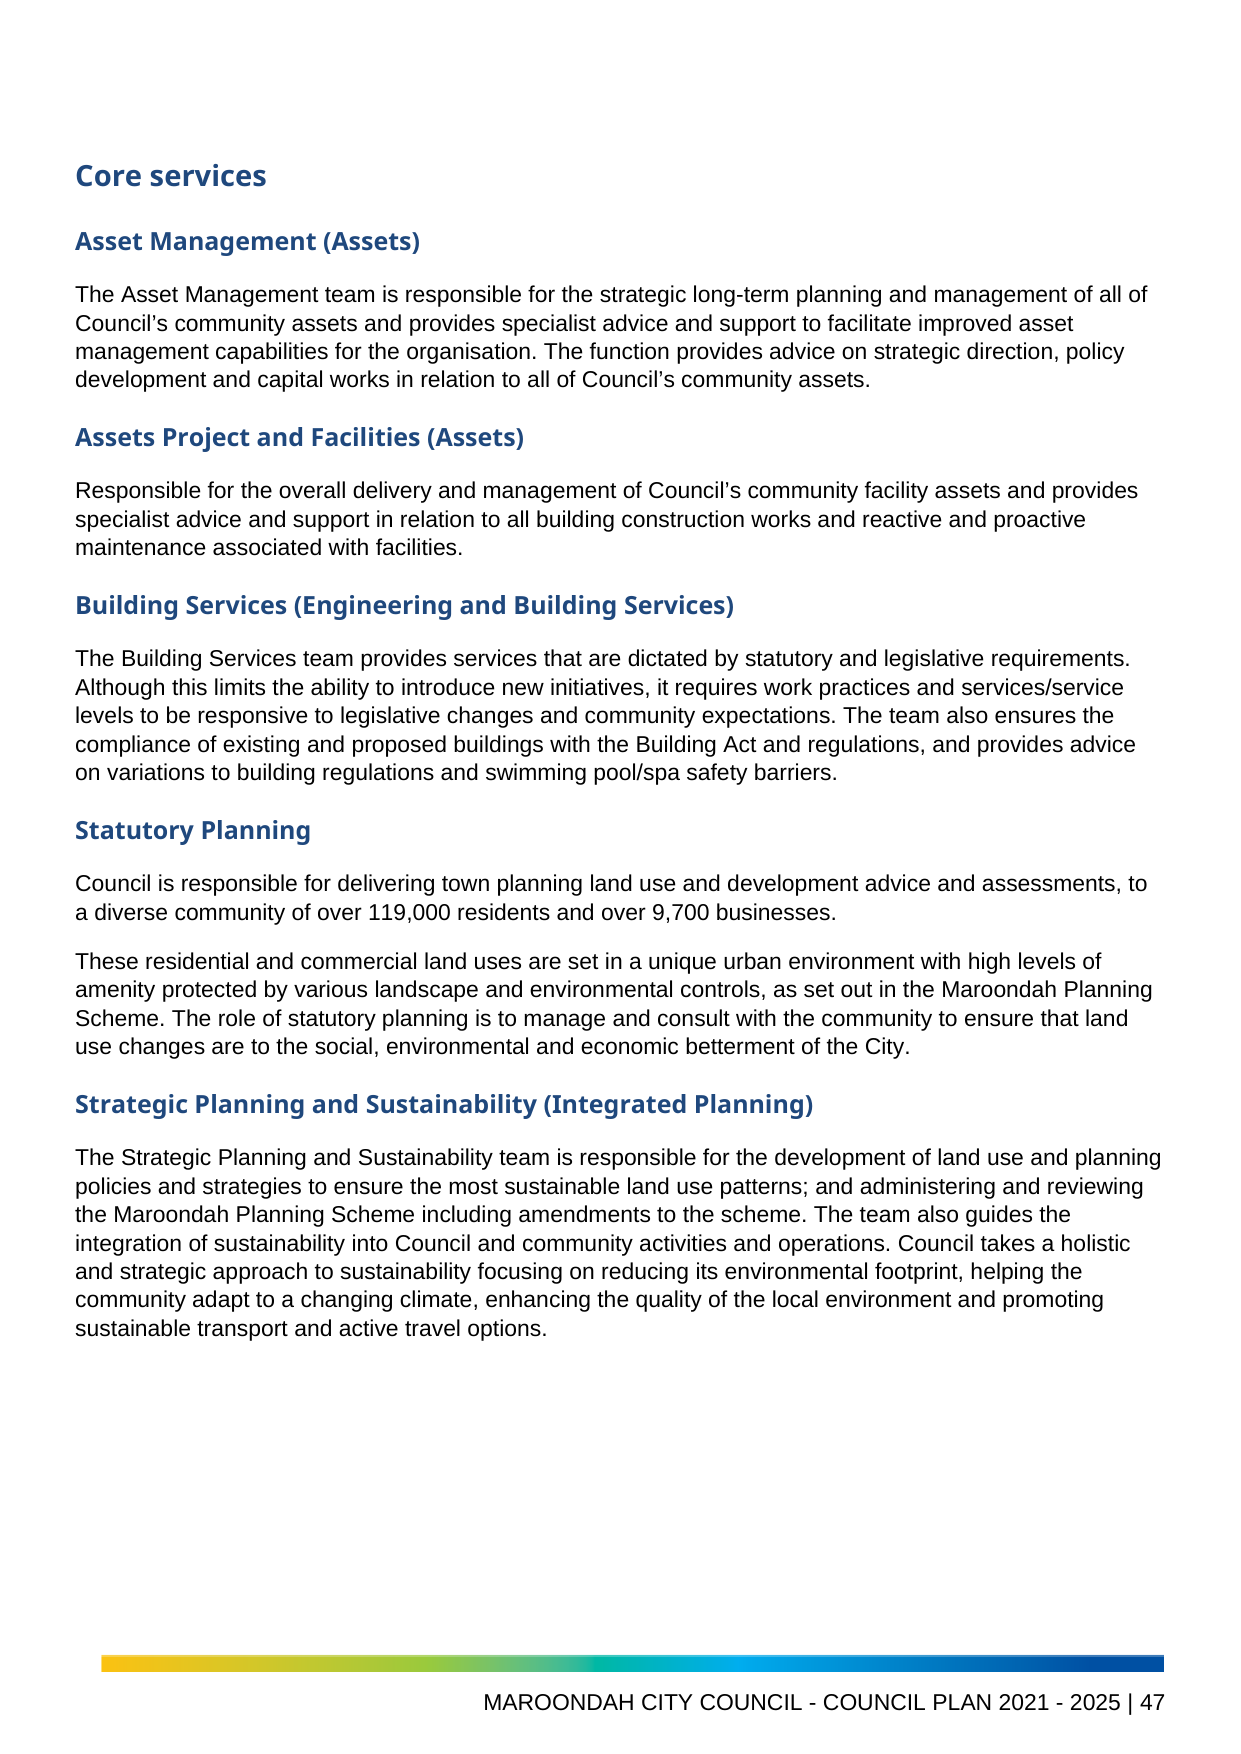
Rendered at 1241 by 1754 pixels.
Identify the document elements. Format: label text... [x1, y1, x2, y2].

subtitle Statutory Planning [75, 812, 1165, 847]
text Council is responsible for delivering town planning land use and development advice and assessments, to a diverse community of over 119,000 residents and over 9,700 businesses. [75, 870, 1165, 925]
subtitle Asset Management (Assets) [75, 223, 1165, 257]
subtitle Strategic Planning and Sustainability (Integrated Planning) [75, 1087, 1165, 1121]
text Responsible for the overall delivery and management of Council’s community facility assets and provides specialist advice and support in relation to all building construction works and reactive and proactive maintenance associated with facilities. [75, 477, 1165, 561]
subtitle Assets Project and Facilities (Assets) [75, 420, 1165, 454]
text The Asset Management team is responsible for the strategic long-term planning and management of all of Council’s community assets and provides specialist advice and support to facilitate improved asset management capabilities for the organisation. The function provides advice on strategic direction, policy development and capital works in relation to all of Council’s community assets. [75, 281, 1165, 393]
picture [101, 1654, 1164, 1672]
subtitle Building Services (Engineering and Building Services) [75, 588, 1165, 622]
text The Building Services team provides services that are dictated by statutory and legislative requirements. Although this limits the ability to introduce new initiatives, it requires work practices and services/service levels to be responsive to legislative changes and community expectations. The team also ensures the compliance of existing and proposed buildings with the Building Act and regulations, and provides advice on variations to building regulations and swimming pool/spa safety barriers. [75, 645, 1165, 785]
text The Strategic Planning and Sustainability team is responsible for the development of land use and planning policies and strategies to ensure the most sustainable land use patterns; and administering and reviewing the Maroondah Planning Scheme including amendments to the scheme. The team also guides the integration of sustainability into Council and community activities and operations. Council takes a holistic and strategic approach to sustainability focusing on reducing its environmental footprint, helping the community adapt to a changing climate, enhancing the quality of the local environment and promoting sustainable transport and active travel options. [75, 1144, 1165, 1341]
subtitle Core services [75, 156, 1165, 195]
text These residential and commercial land uses are set in a unique urban environment with high levels of amenity protected by various landscape and environmental controls, as set out in the Maroondah Planning Scheme. The role of statutory planning is to manage and consult with the community to ensure that land use changes are to the social, environmental and economic betterment of the City. [75, 948, 1165, 1059]
